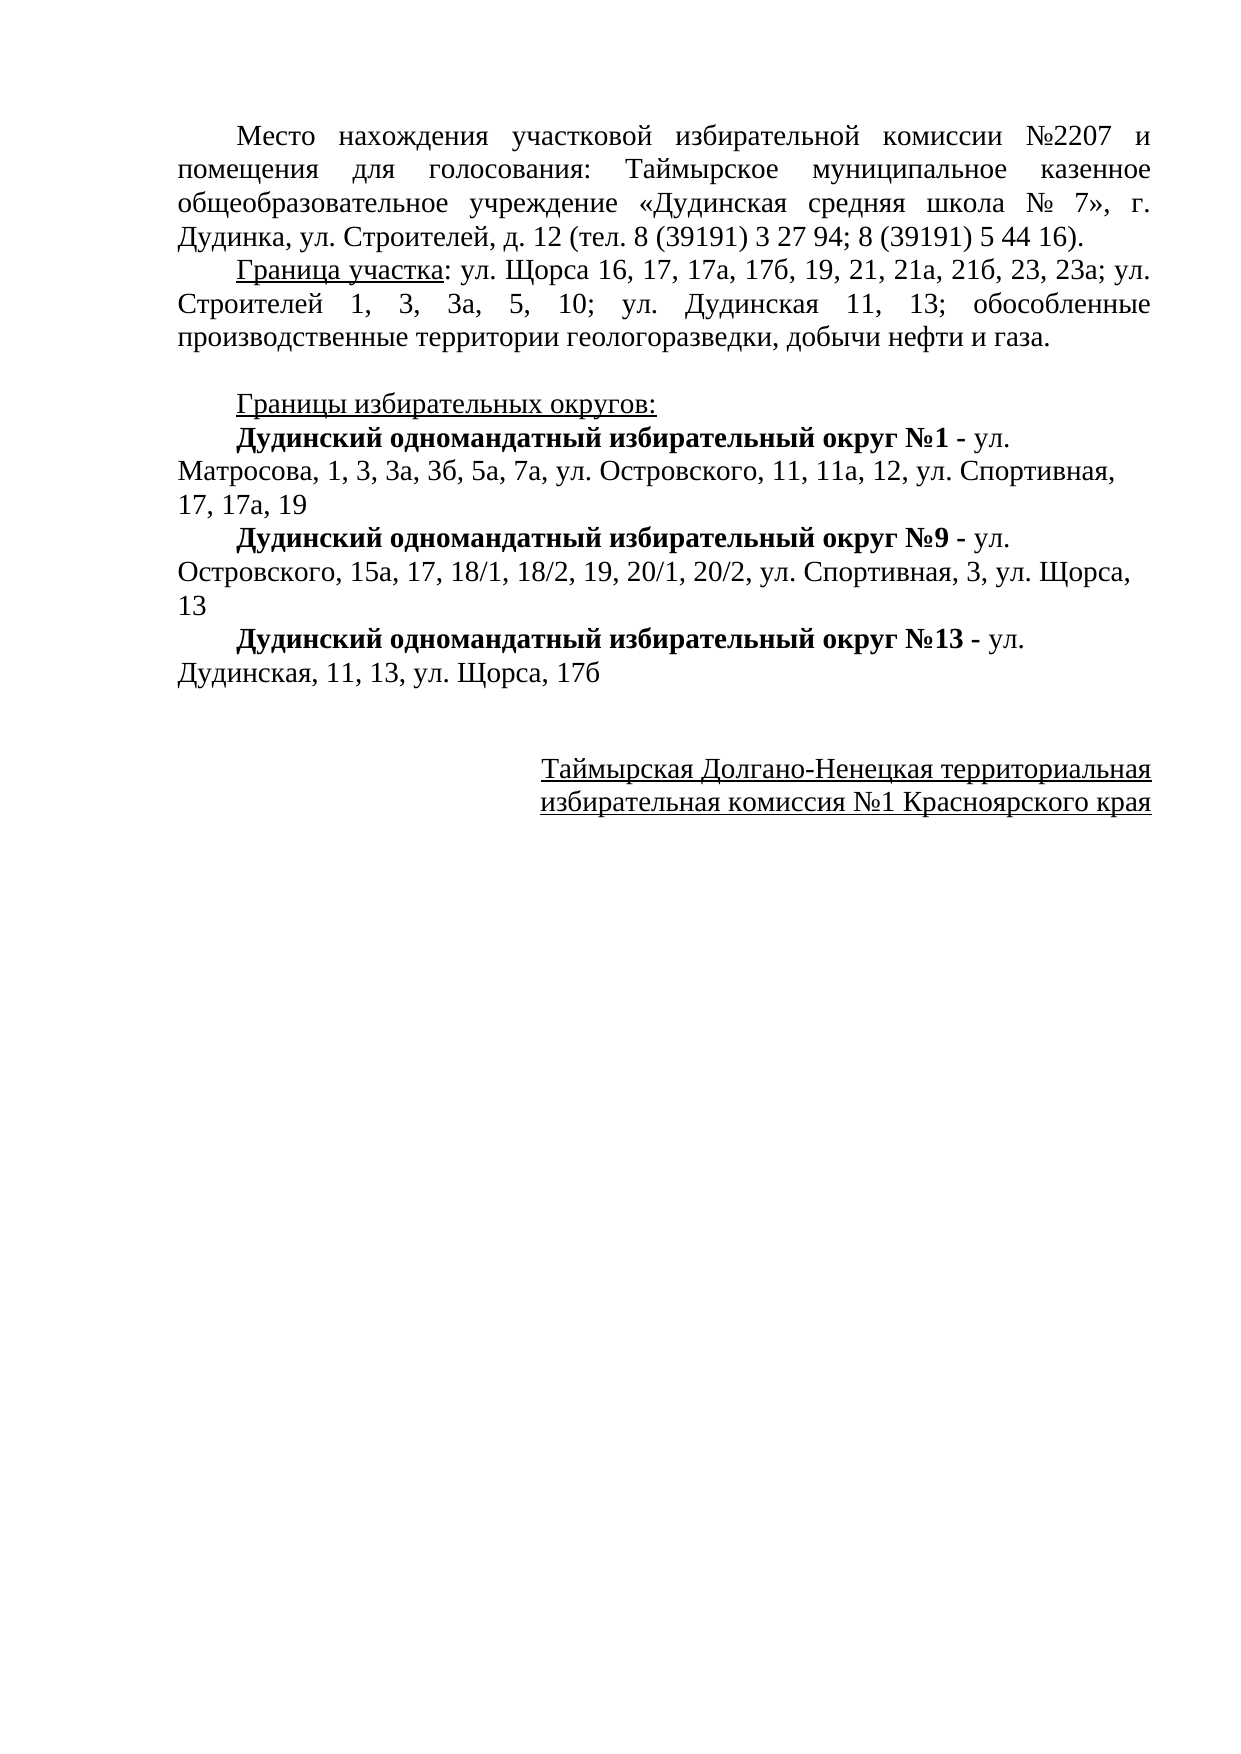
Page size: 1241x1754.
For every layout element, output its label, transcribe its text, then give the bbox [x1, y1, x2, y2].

text Дудинский одномандатный избирательный округ №13 - ул. Дудинская, 11, 13, ул. Щорса, 17б [177, 621, 1146, 688]
text Дудинский одномандатный избирательный округ №1 - ул. Матросова, 1, 3, 3а, 3б, 5а, 7а, ул. Островского, 11, 11а, 12, ул. Спортивная, 17, 17а, 19 [177, 420, 1146, 521]
text Место нахождения участковой избирательной комиссии №2207 и помещения для голосования: Таймырское муниципальное казенное общеобразовательное учреждение «Дудинская средняя школа № 7», г. Дудинка, ул. Строителей, д. 12 (тел. 8 (39191) 3 27 94; 8 (39191) 5 44 16). [177, 118, 1152, 252]
text Таймырская Долгано-Ненецкая территориальная избирательная комиссия №1 Красноярского края [177, 751, 1152, 818]
text Границы избирательных округов: [177, 386, 1146, 420]
text Граница участка: ул. Щорса 16, 17, 17а, 17б, 19, 21, 21а, 21б, 23, 23а; ул. Строителей 1, 3, 3а, 5, 10; ул. Дудинская 11, 13; обособленные производственные территории геологоразведки, добычи нефти и газа. [177, 252, 1152, 353]
text Дудинский одномандатный избирательный округ №9 - ул. Островского, 15а, 17, 18/1, 18/2, 19, 20/1, 20/2, ул. Спортивная, 3, ул. Щорса, 13 [177, 521, 1146, 621]
